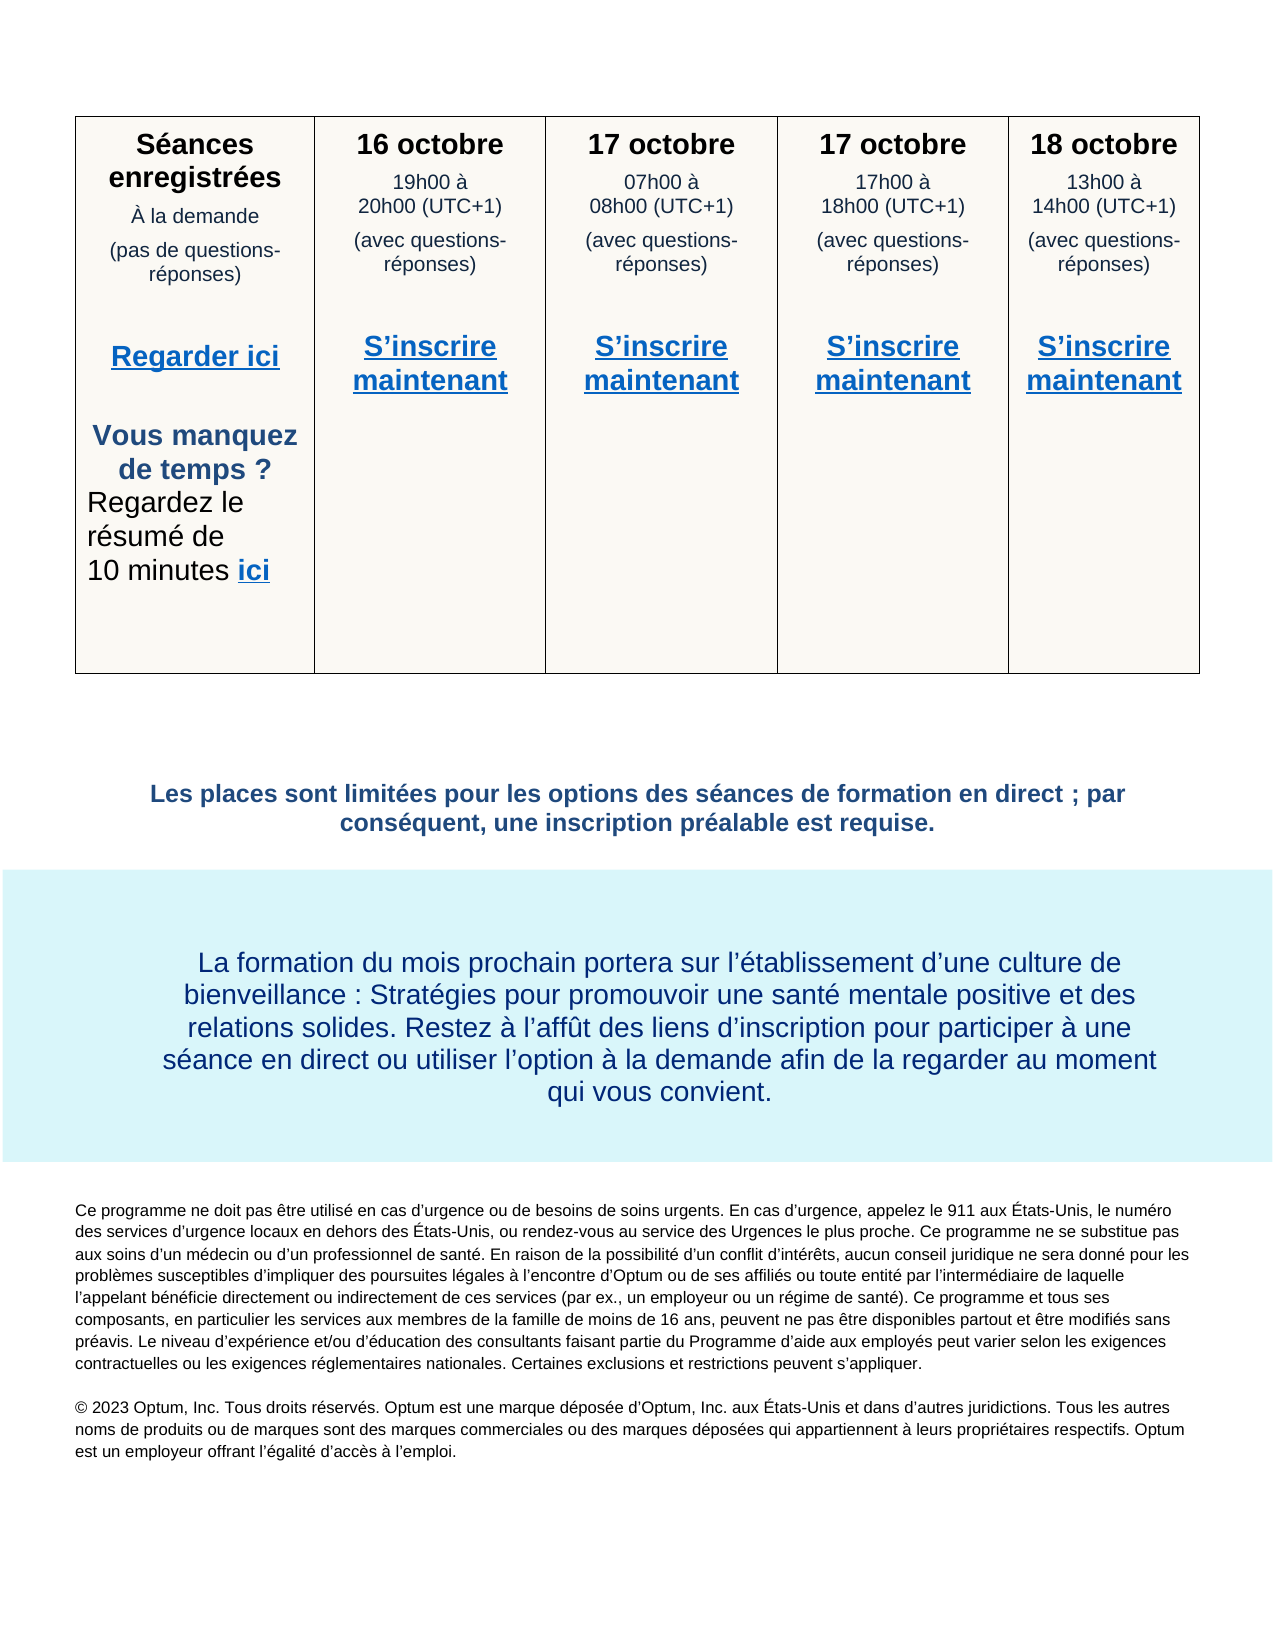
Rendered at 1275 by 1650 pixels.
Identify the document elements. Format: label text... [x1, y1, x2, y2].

table_header 17 octobre 17h00 à 18h00 (UTC+1) (avec questions-réponses) S’inscrire maintenant [778, 117, 1008, 673]
table_header 18 octobre 13h00 à 14h00 (UTC+1) (avec questions-réponses) S’inscrire maintenant [1009, 117, 1199, 673]
table_header 17 octobre 07h00 à 08h00 (UTC+1) (avec questions-réponses) S’inscrire maintenant [546, 117, 777, 673]
text © 2023 Optum, Inc. Tous droits réservés. Optum est une marque déposée d’Optum, Inc. aux États-Unis et dans d’autres juridictions. Tous les autres noms de produits ou de marques sont des marques commerciales ou des marques déposées qui appartiennent à leurs propriétaires respectifs. Optum est un employeur offrant l’égalité d’accès à l’emploi. [75, 1398, 1200, 1461]
table_header 16 octobre 19h00 à 20h00 (UTC+1) (avec questions-réponses) S’inscrire maintenant [315, 117, 545, 673]
table_header Séances enregistrées À la demande (pas de questions-réponses) Regarder ici Vous manquez de temps ? Regardez le résumé de 10 minutes ici [76, 117, 314, 673]
text Ce programme ne doit pas être utilisé en cas d’urgence ou de besoins de soins urgents. En cas d’urgence, appelez le 911 aux États-Unis, le numéro des services d’urgence locaux en dehors des États-Unis, ou rendez-vous au service des Urgences le plus proche. Ce programme ne se substitue pas aux soins d’un médecin ou d’un professionnel de santé. En raison de la possibilité d’un conflit d’intérêts, aucun conseil juridique ne sera donné pour les problèmes susceptibles d’impliquer des poursuites légales à l’encontre d’Optum ou de ses affiliés ou toute entité par l’intermédiaire de laquelle l’appelant bénéficie directement ou indirectement de ces services (par ex., un employeur ou un régime de santé). Ce programme et tous ses composants, en particulier les services aux membres de la famille de moins de 16 ans, peuvent ne pas être disponibles partout et être modifiés sans préavis. Le niveau d’expérience et/ou d’éducation des consultants faisant partie du Programme d’aide aux employés peut varier selon les exigences contractuelles ou les exigences réglementaires nationales. Certaines exclusions et restrictions peuvent s’appliquer. [75, 1200, 1200, 1373]
text Les places sont limitées pour les options des séances de formation en direct ; par conséquent, une inscription préalable est requise. [75, 779, 1200, 837]
